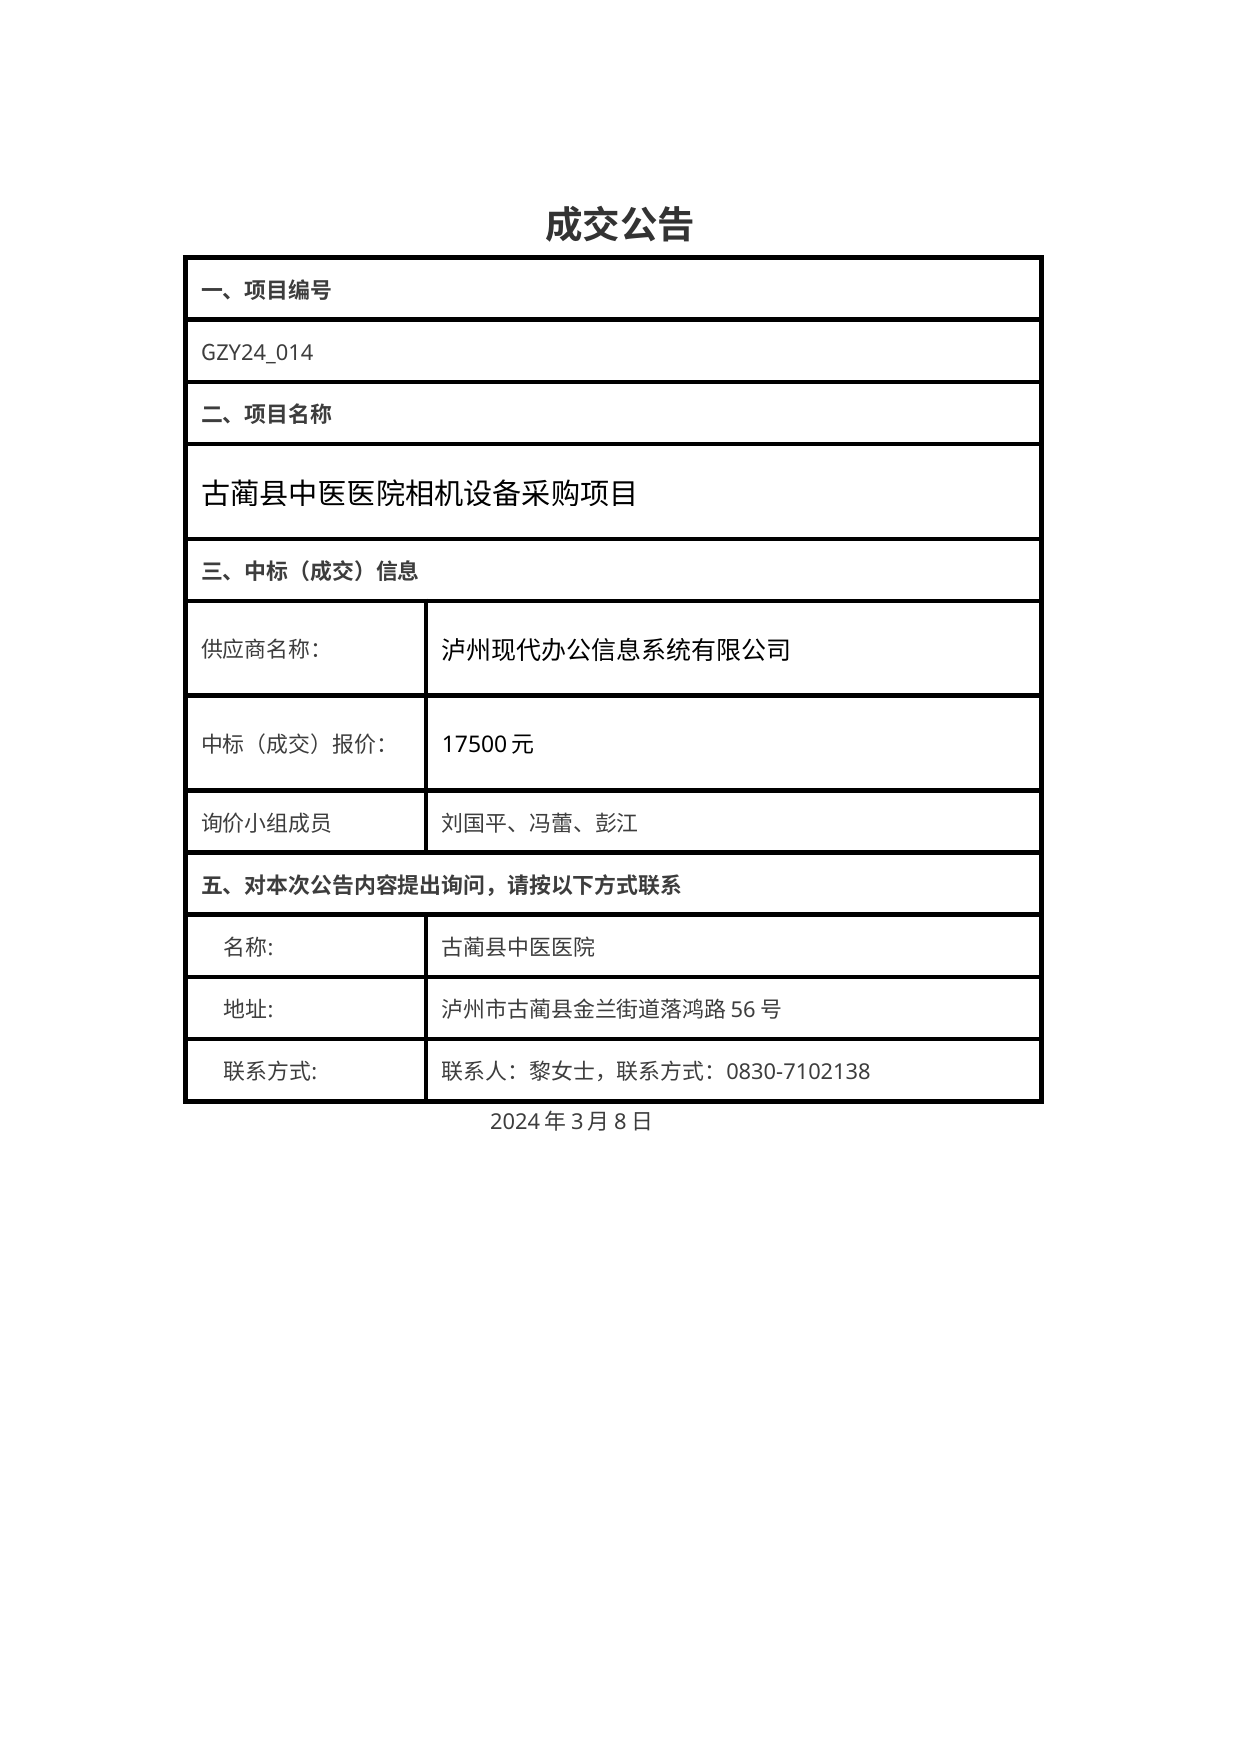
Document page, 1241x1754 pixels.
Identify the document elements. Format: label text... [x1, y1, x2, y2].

table_cell 刘国平、冯蕾、彭江 [428, 793, 1039, 850]
table_cell 五、对本次公告内容提出询问，请按以下方式联系 [188, 855, 1039, 912]
table_cell 泸州现代办公信息系统有限公司 [428, 603, 1039, 693]
table_cell 供应商名称： [188, 603, 424, 693]
table_cell 古蔺县中医医院 [428, 917, 1039, 974]
table_cell 二、项目名称 [188, 384, 1039, 442]
table_cell 地址: [188, 979, 424, 1037]
table_cell 古蔺县中医医院相机设备采购项目 [188, 446, 1039, 536]
table_cell 17500元 [428, 698, 1039, 788]
table_cell 三、中标（成交）信息 [188, 541, 1039, 598]
table_cell 询价小组成员 [188, 793, 424, 850]
table_cell 中标（成交）报价： [188, 698, 424, 788]
table_cell 联系人：黎女士，联系方式：0830-7102138 [428, 1041, 1039, 1099]
text 2024年3月8日 [187, 1103, 1053, 1136]
table_cell 泸州市古蔺县金兰街道落鸿路56号 [428, 979, 1039, 1037]
table_cell 联系方式: [188, 1041, 424, 1099]
table_cell GZY24_014 [188, 322, 1039, 379]
table_header 一、项目编号 [188, 260, 1039, 317]
table_cell 名称: [188, 917, 424, 974]
subtitle 成交公告 [187, 190, 1053, 255]
